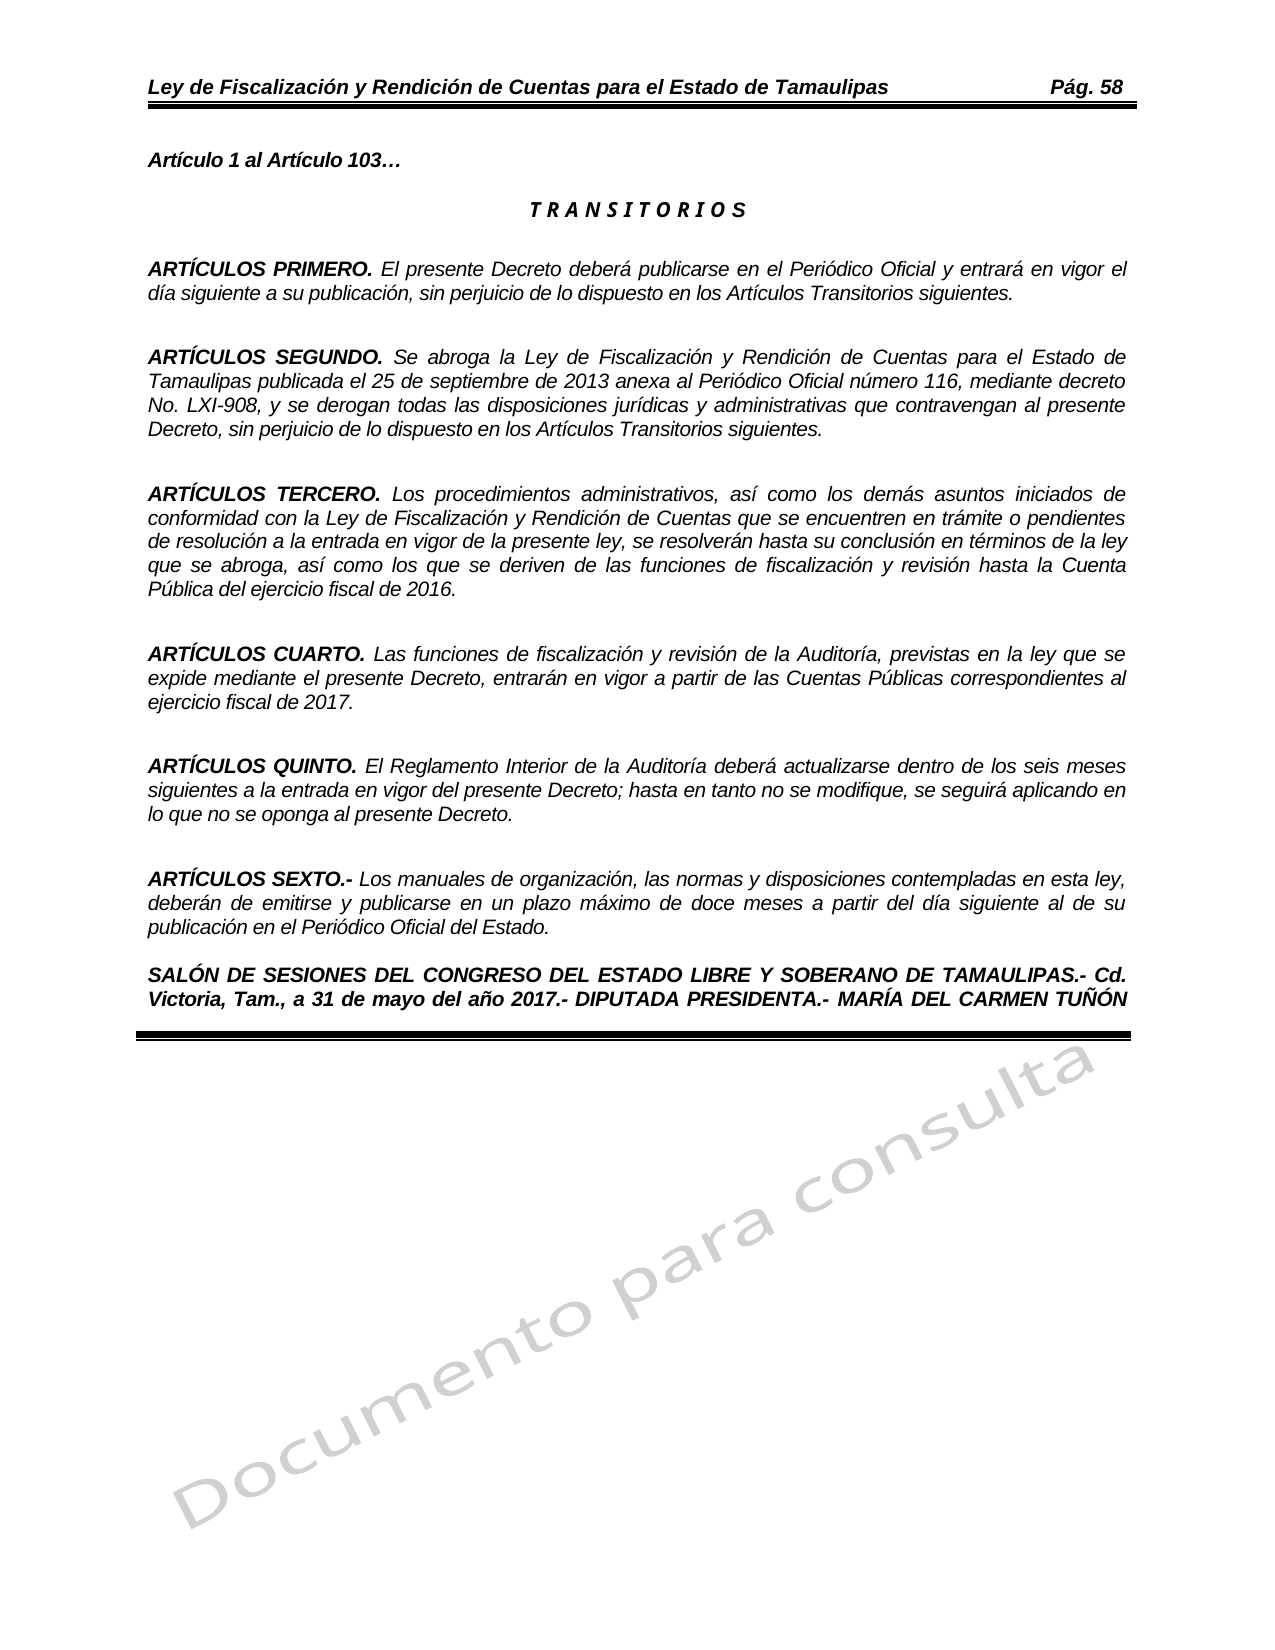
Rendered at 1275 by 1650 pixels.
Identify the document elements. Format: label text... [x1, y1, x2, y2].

text ARTÍCULOS SEGUNDO. Se abroga la Ley de Fiscalización y Rendición de Cuentas para el Estado de Tamaulipas publicada el 25 de septiembre de 2013 anexa al Periódico Oficial número 116, mediante decreto No. LXI-908, y se derogan todas las disposiciones jurídicas y administrativas que contravengan al presente Decreto, sin perjuicio de lo dispuesto en los Artículos Transitorios siguientes. [148, 345, 1127, 441]
text ARTÍCULOS PRIMERO. El presente Decreto deberá publicarse en el Periódico Oficial y entrará en vigor el día siguiente a su publicación, sin perjuicio de lo dispuesto en los Artículos Transitorios siguientes. [148, 256, 1127, 304]
text ARTÍCULOS CUARTO. Las funciones de fiscalización y revisión de la Auditoría, previstas en la ley que se expide mediante el presente Decreto, entrarán en vigor a partir de las Cuentas Públicas correspondientes al ejercicio fiscal de 2017. [148, 642, 1127, 714]
text Artículo 1 al Artículo 103… [148, 148, 1127, 172]
text TRANSITORIOS [148, 196, 1127, 224]
text ARTÍCULOS QUINTO. El Reglamento Interior de la Auditoría deberá actualizarse dentro de los seis meses siguientes a la entrada en vigor del presente Decreto; hasta en tanto no se modifique, se seguirá aplicando en lo que no se oponga al presente Decreto. [148, 754, 1127, 826]
text SALÓN DE SESIONES DEL CONGRESO DEL ESTADO LIBRE Y SOBERANO DE TAMAULIPAS.- Cd. Victoria, Tam., a 31 de mayo del año 2017.- DIPUTADA PRESIDENTA.- MARÍA DEL CARMEN TUÑÓN COSSÍO.- Rúbrica.- DIPUTADO SECRETARIO.- VÍCTOR ADRIÁN MERAZ PADRÓN.- Rúbrica.- DIPUTADA SECRETARIA.- NANCY DELGADO NOLAZCO.- Rúbrica.” [148, 963, 1127, 1011]
text ARTÍCULOS TERCERO. Los procedimientos administrativos, así como los demás asuntos iniciados de conformidad con la Ley de Fiscalización y Rendición de Cuentas que se encuentren en trámite o pendientes de resolución a la entrada en vigor de la presente ley, se resolverán hasta su conclusión en términos de la ley que se abroga, así como los que se deriven de las funciones de fiscalización y revisión hasta la Cuenta Pública del ejercicio fiscal de 2016. [148, 481, 1127, 601]
text ARTÍCULOS SEXTO.- Los manuales de organización, las normas y disposiciones contempladas en esta ley, deberán de emitirse y publicarse en un plazo máximo de doce meses a partir del día siguiente al de su publicación en el Periódico Oficial del Estado. [148, 867, 1127, 939]
